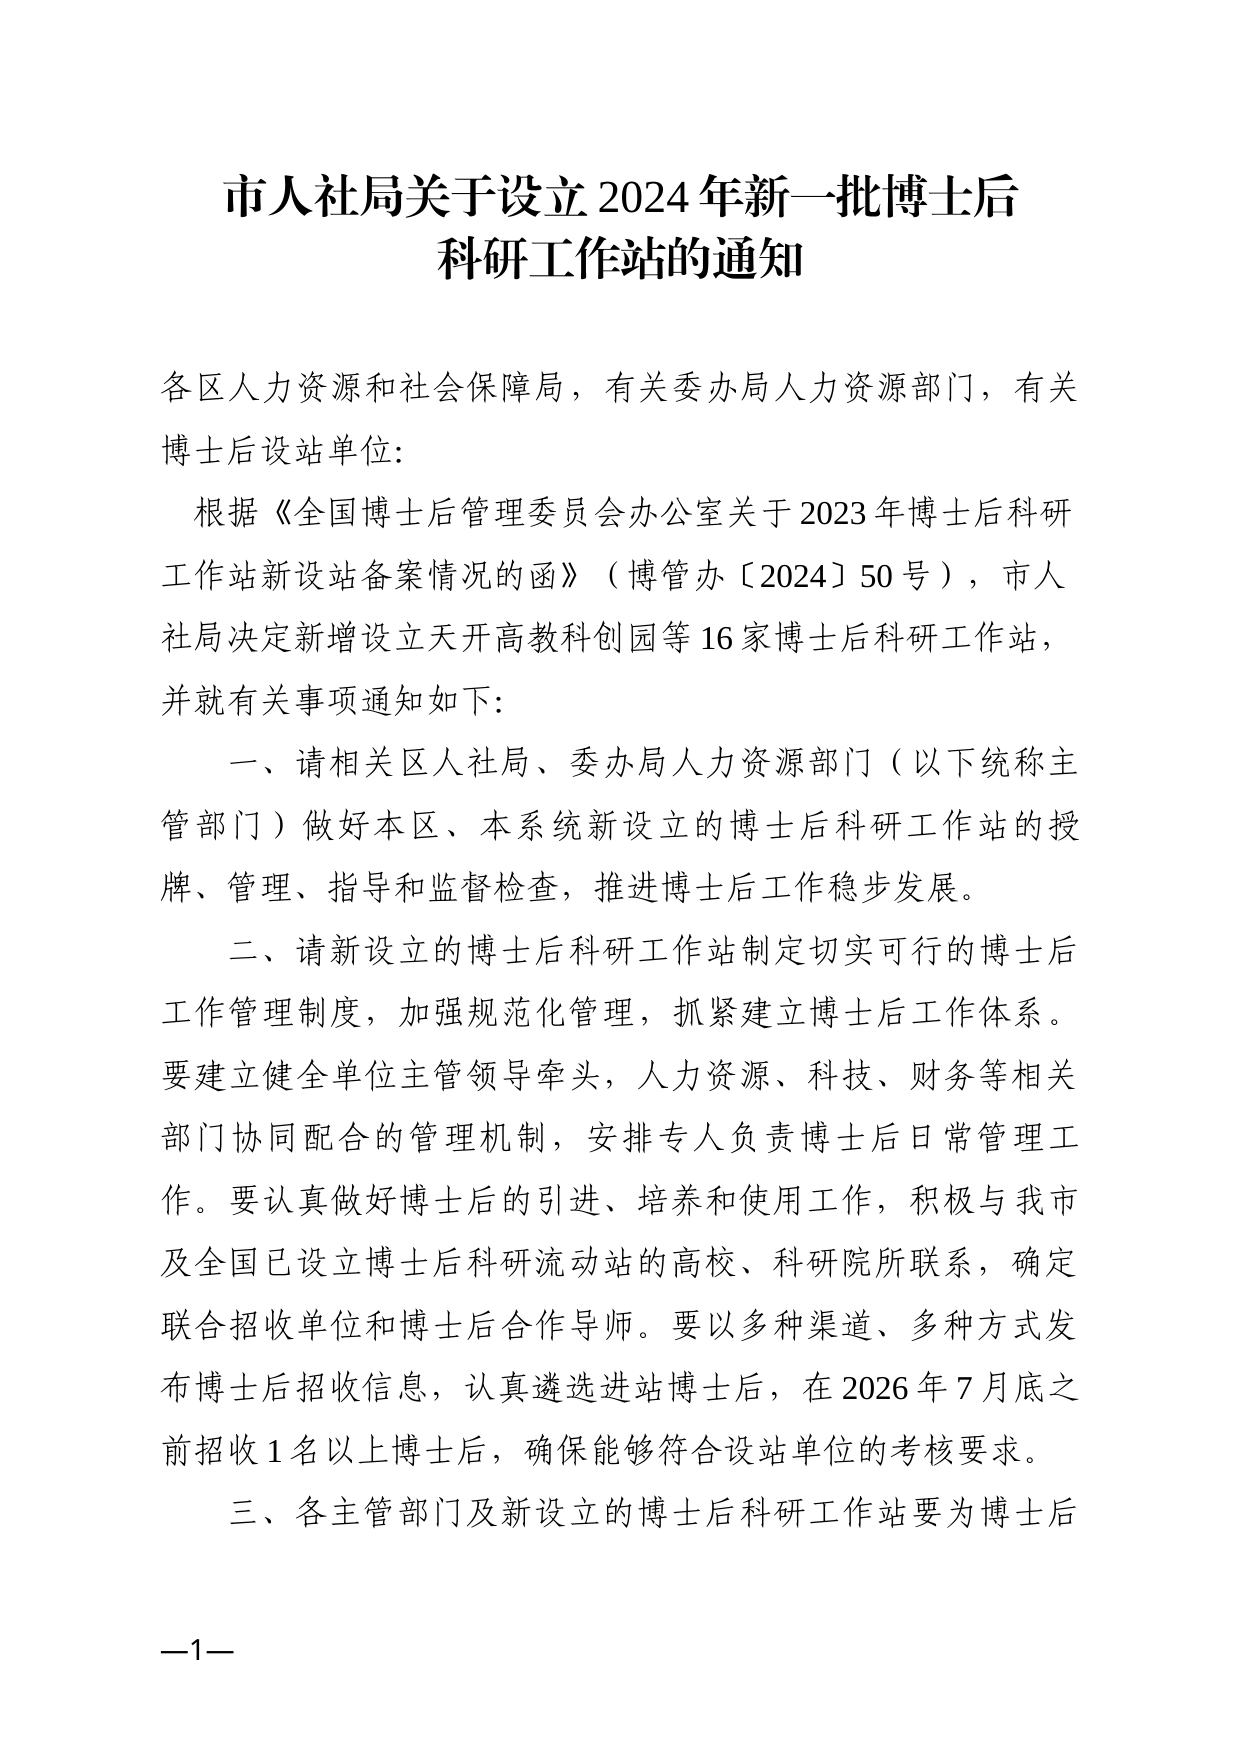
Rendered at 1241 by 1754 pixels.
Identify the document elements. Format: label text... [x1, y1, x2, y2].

text 二、请新设立的博士后科研工作站制定切实可行的博士后工作管理制度，加强规范化管理，抓紧建立博士后工作体系。要建立健全单位主管领导牵头，人力资源、科技、财务等相关部门协同配合的管理机制，安排专人负责博士后日常管理工作。要认真做好博士后的引进、培养和使用工作，积极与我市及全国已设立博士后科研流动站的高校、科研院所联系，确定联合招收单位和博士后合作导师。要以多种渠道、多种方式发布博士后招收信息，认真遴选进站博士后，在2026年7月底之前招收1名以上博士后，确保能够符合设站单位的考核要求。 [159, 912, 1081, 1474]
text 市人社局关于设立2024年新一批博士后 [159, 162, 1081, 224]
text 根据《全国博士后管理委员会办公室关于2023年博士后科研工作站新设站备案情况的函》（博管办〔2024〕50号），市人社局决定新增设立天开高教科创园等16家博士后科研工作站，并就有关事项通知如下： [159, 474, 1081, 724]
text 科研工作站的通知 [159, 224, 1081, 287]
text 一、请相关区人社局、委办局人力资源部门（以下统称主管部门）做好本区、本系统新设立的博士后科研工作站的授牌、管理、指导和监督检查，推进博士后工作稳步发展。 [159, 724, 1081, 912]
text 各区人力资源和社会保障局，有关委办局人力资源部门，有关博士后设站单位： [159, 349, 1081, 474]
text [159, 1474, 1081, 1537]
